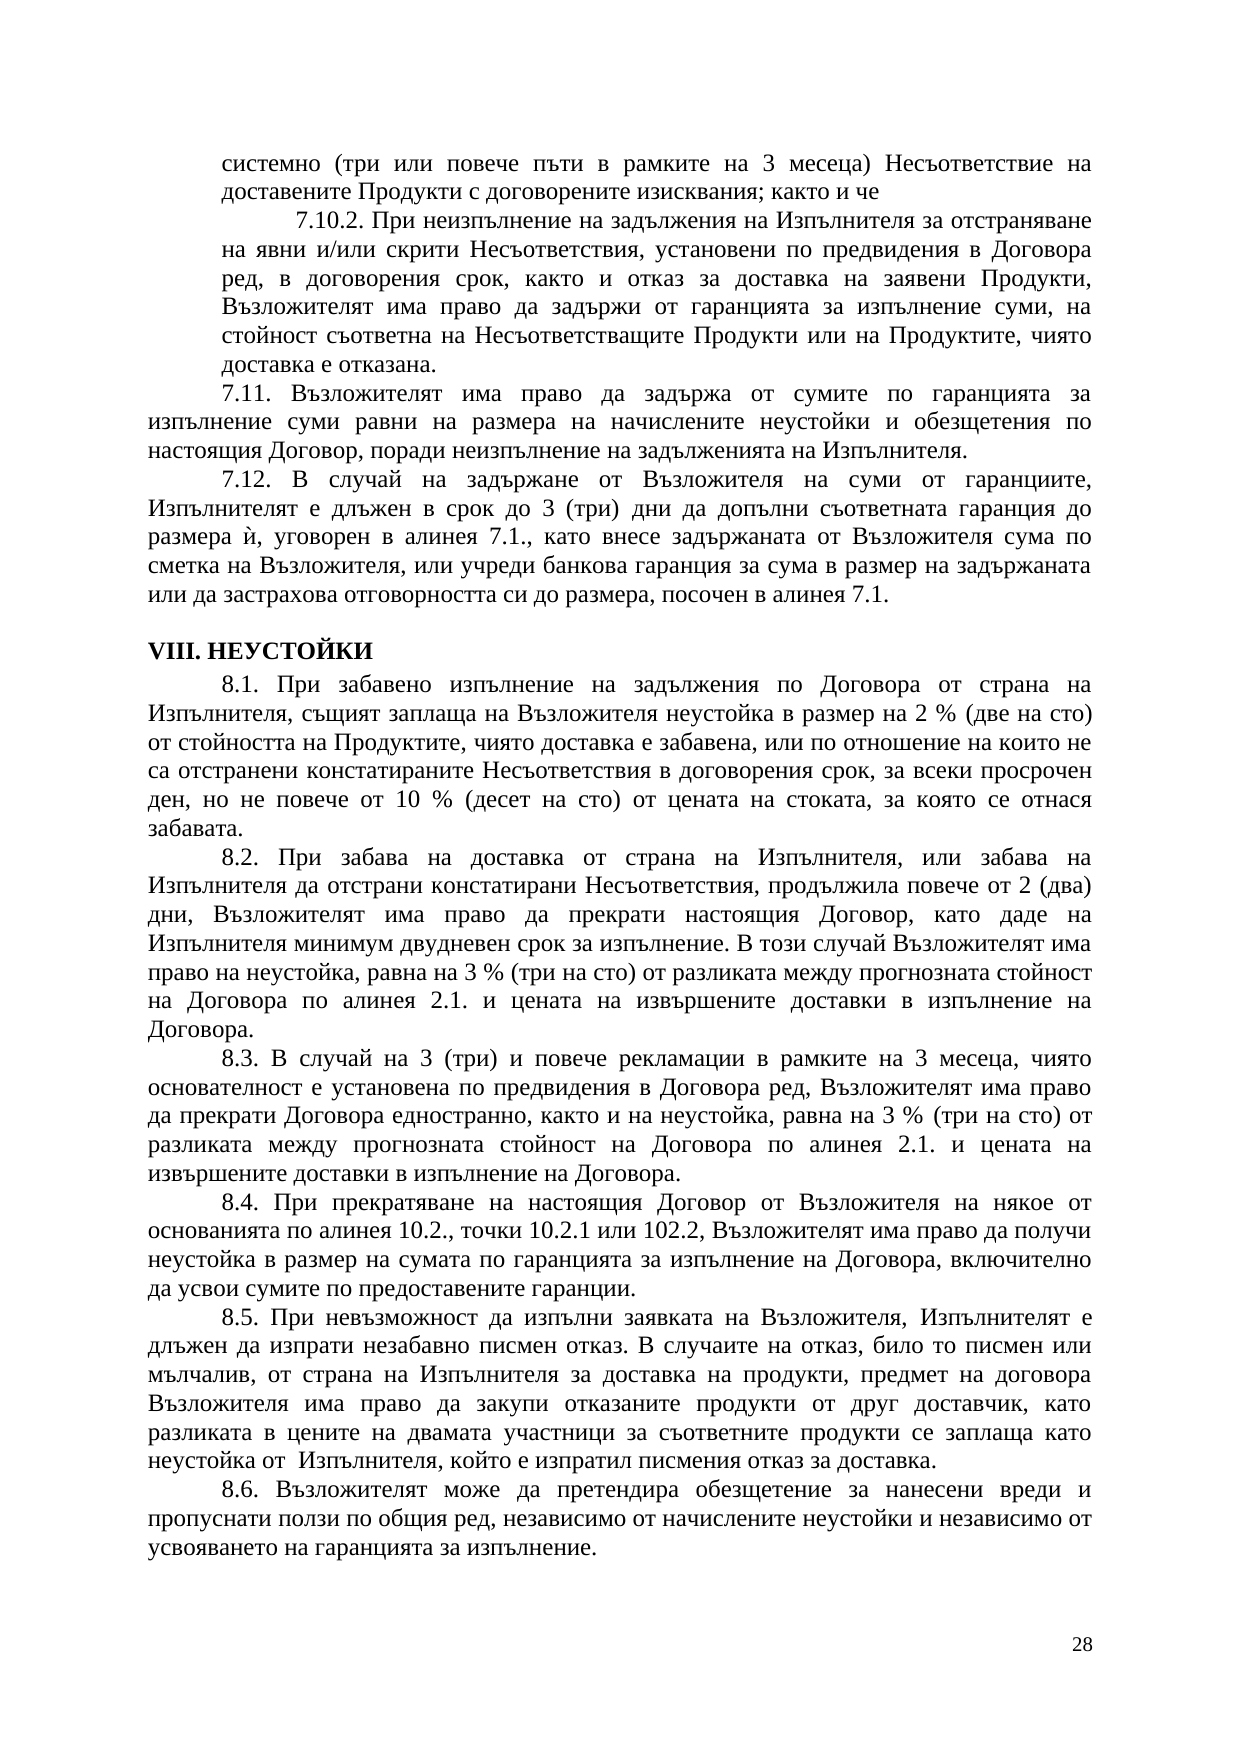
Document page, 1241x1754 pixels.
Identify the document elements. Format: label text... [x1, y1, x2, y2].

text 8.5. При невъзможност да изпълни заявката на Възложителя, Изпълнителят е длъжен да изпрати незабавно писмен отказ. В случаите на отказ, било то писмен или мълчалив, от страна на Изпълнителя за доставка на продукти, предмет на договора Възложителя има право да закупи отказаните продукти от друг доставчик, като разликата в цените на двамата участници за съответните продукти се заплаща като неустойка от Изпълнителя, който е изпратил писмения отказ за доставка. [148, 1302, 1093, 1474]
text 7.10.2. При неизпълнение на задължения на Изпълнителя за отстраняване на явни и/или скрити Несъответствия, установени по предвидения в Договора ред, в договорения срок, както и отказ за доставка на заявени Продукти, Възложителят има право да задържи от гаранцията за изпълнение суми, на стойност съответна на Несъответстващите Продукти или на Продуктите, чиято доставка е отказана. [221, 205, 1093, 378]
text 8.3. В случай на 3 (три) и повече рекламации в рамките на 3 месеца, чиято основателност е установена по предвидения в Договора ред, Възложителят има право да прекрати Договора едностранно, както и на неустойка, равна на 3 % (три на сто) от разликата между прогнозната стойност на Договора по алинея 2.1. и цената на извършените доставки в изпълнение на Договора. [148, 1043, 1093, 1187]
text 8.2. При забава на доставка от страна на Изпълнителя, или забава на Изпълнителя да отстрани констатирани Несъответствия, продължила повече от 2 (два) дни, Възложителят има право да прекрати настоящия Договор, като даде на Изпълнителя минимум двудневен срок за изпълнение. В този случай Възложителят има право на неустойка, равна на 3 % (три на сто) от разликата между прогнозната стойност на Договора по алинея 2.1. и цената на извършените доставки в изпълнение на Договора. [148, 842, 1093, 1043]
text 7.11. Възложителят има право да задържа от сумите по гаранцията за изпълнение суми равни на размера на начислените неустойки и обезщетения по настоящия Договор, поради неизпълнение на задълженията на Изпълнителя. [148, 378, 1093, 464]
text 8.4. При прекратяване на настоящия Договор от Възложителя на някое от основанията по алинея 10.2., точки 10.2.1 или 102.2, Възложителят има право да получи неустойка в размер на сумата по гаранцията за изпълнение на Договора, включително да усвои сумите по предоставените гаранции. [148, 1187, 1093, 1302]
text 8.1. При забавено изпълнение на задължения по Договора от страна на Изпълнителя, същият заплаща на Възложителя неустойка в размер на 2 % (две на сто) от стойността на Продуктите, чиято доставка е забавена, или по отношение на които не са отстранени констатираните Несъответствия в договорения срок, за всеки просрочен ден, но не повече от 10 % (десет на сто) от цената на стоката, за която се отнася забавата. [148, 669, 1093, 842]
text 7.12. В случай на задържане от Възложителя на суми от гаранциите, Изпълнителят е длъжен в срок до 3 (три) дни да допълни съответната гаранция до размера ѝ, уговорен в алинея 7.1., като внесе задържаната от Възложителя сума по сметка на Възложителя, или учреди банкова гаранция за сума в размер на задържаната или да застрахова отговорността си до размера, посочен в алинея 7.1. [148, 464, 1093, 608]
text 8.6. Възложителят може да претендира обезщетение за нанесени вреди и пропуснати ползи по общия ред, независимо от начислените неустойки и независимо от усвояването на гаранцията за изпълнение. [148, 1474, 1093, 1561]
text VІІІ. НЕУСТОЙКИ [148, 636, 1093, 665]
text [221, 148, 1093, 205]
